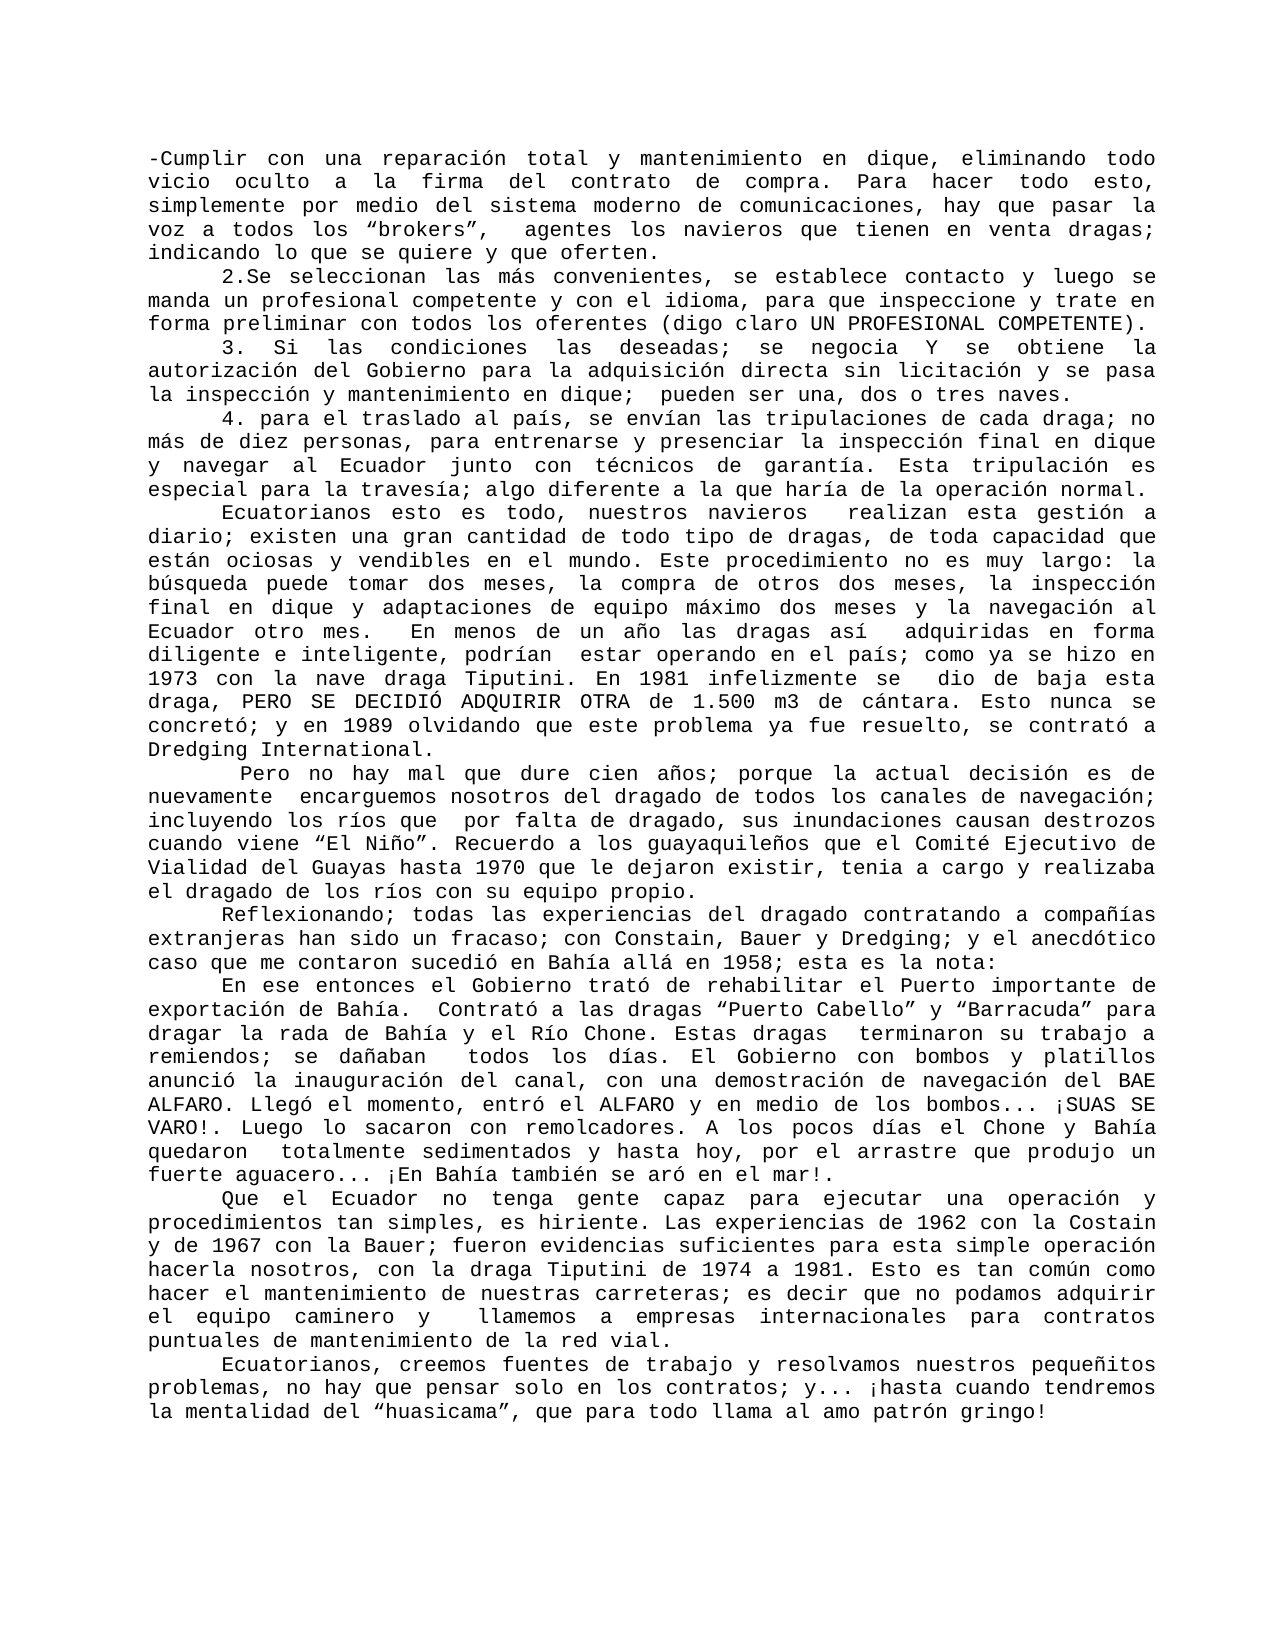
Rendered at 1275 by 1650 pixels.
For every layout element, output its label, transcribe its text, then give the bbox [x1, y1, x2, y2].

text 3. Si las condiciones las deseadas; se negocia Y se obtiene la autorización del Gobierno para la adquisición directa sin licitación y se pasa la inspección y mantenimiento en dique; pueden ser una, dos o tres naves. [148, 337, 1157, 408]
text En ese entonces el Gobierno trató de rehabilitar el Puerto importante de exportación de Bahía. Contrató a las dragas “Puerto Cabello” y “Barracuda” para dragar la rada de Bahía y el Río Chone. Estas dragas terminaron su trabajo a remiendos; se dañaban todos los días. El Gobierno con bombos y platillos anunció la inauguración del canal, con una demostración de navegación del BAE ALFARO. Llegó el momento, entró el ALFARO y en medio de los bombos... ¡SUAS SE VARO!. Luego lo sacaron con remolcadores. A los pocos días el Chone y Bahía quedaron totalmente sedimentados y hasta hoy, por el arrastre que produjo un fuerte aguacero... ¡En Bahía también se aró en el mar!. [148, 975, 1157, 1188]
text 2.Se seleccionan las más convenientes, se establece contacto y luego se manda un profesional competente y con el idioma, para que inspeccione y trate en forma preliminar con todos los oferentes (digo claro UN PROFESIONAL COMPETENTE). [148, 266, 1157, 337]
text 4. para el traslado al país, se envían las tripulaciones de cada draga; no más de diez personas, para entrenarse y presenciar la inspección final en dique y navegar al Ecuador junto con técnicos de garantía. Esta tripulación es especial para la travesía; algo diferente a la que haría de la operación normal. [148, 408, 1157, 502]
text Pero no hay mal que dure cien años; porque la actual decisión es de nuevamente encarguemos nosotros del dragado de todos los canales de navegación; incluyendo los ríos que por falta de dragado, sus inundaciones causan destrozos cuando viene “El Niño”. Recuerdo a los guayaquileños que el Comité Ejecutivo de Vialidad del Guayas hasta 1970 que le dejaron existir, tenia a cargo y realizaba el dragado de los ríos con su equipo propio. [148, 762, 1157, 904]
text Ecuatorianos esto es todo, nuestros navieros realizan esta gestión a diario; existen una gran cantidad de todo tipo de dragas, de toda capacidad que están ociosas y vendibles en el mundo. Este procedimiento no es muy largo: la búsqueda puede tomar dos meses, la compra de otros dos meses, la inspección final en dique y adaptaciones de equipo máximo dos meses y la navegación al Ecuador otro mes. En menos de un año las dragas así adquiridas en forma diligente e inteligente, podrían estar operando en el país; como ya se hizo en 1973 con la nave draga Tiputini. En 1981 infelizmente se dio de baja esta draga, PERO SE DECIDIÓ ADQUIRIR OTRA de 1.500 m3 de cántara. Esto nunca se concretó; y en 1989 olvidando que este problema ya fue resuelto, se contrató a Dredging International. [148, 502, 1157, 762]
text Que el Ecuador no tenga gente capaz para ejecutar una operación y procedimientos tan simples, es hiriente. Las experiencias de 1962 con la Costain y de 1967 con la Bauer; fueron evidencias suficientes para esta simple operación hacerla nosotros, con la draga Tiputini de 1974 a 1981. Esto es tan común como hacer el mantenimiento de nuestras carreteras; es decir que no podamos adquirir el equipo caminero y llamemos a empresas internacionales para contratos puntuales de mantenimiento de la red vial. [148, 1188, 1157, 1354]
text Ecuatorianos, creemos fuentes de trabajo y resolvamos nuestros pequeñitos problemas, no hay que pensar solo en los contratos; y... ¡hasta cuando tendremos la mentalidad del “huasicama”, que para todo llama al amo patrón gringo! [148, 1354, 1157, 1424]
text -Cumplir con una reparación total y mantenimiento en dique, eliminando todo vicio oculto a la firma del contrato de compra. Para hacer todo esto, simplemente por medio del sistema moderno de comunicaciones, hay que pasar la voz a todos los “brokers”, agentes los navieros que tienen en venta dragas; indicando lo que se quiere y que oferten. [148, 148, 1157, 266]
text Reflexionando; todas las experiencias del dragado contratando a compañías extranjeras han sido un fracaso; con Constain, Bauer y Dredging; y el anecdótico caso que me contaron sucedió en Bahía allá en 1958; esta es la nota: [148, 904, 1157, 975]
